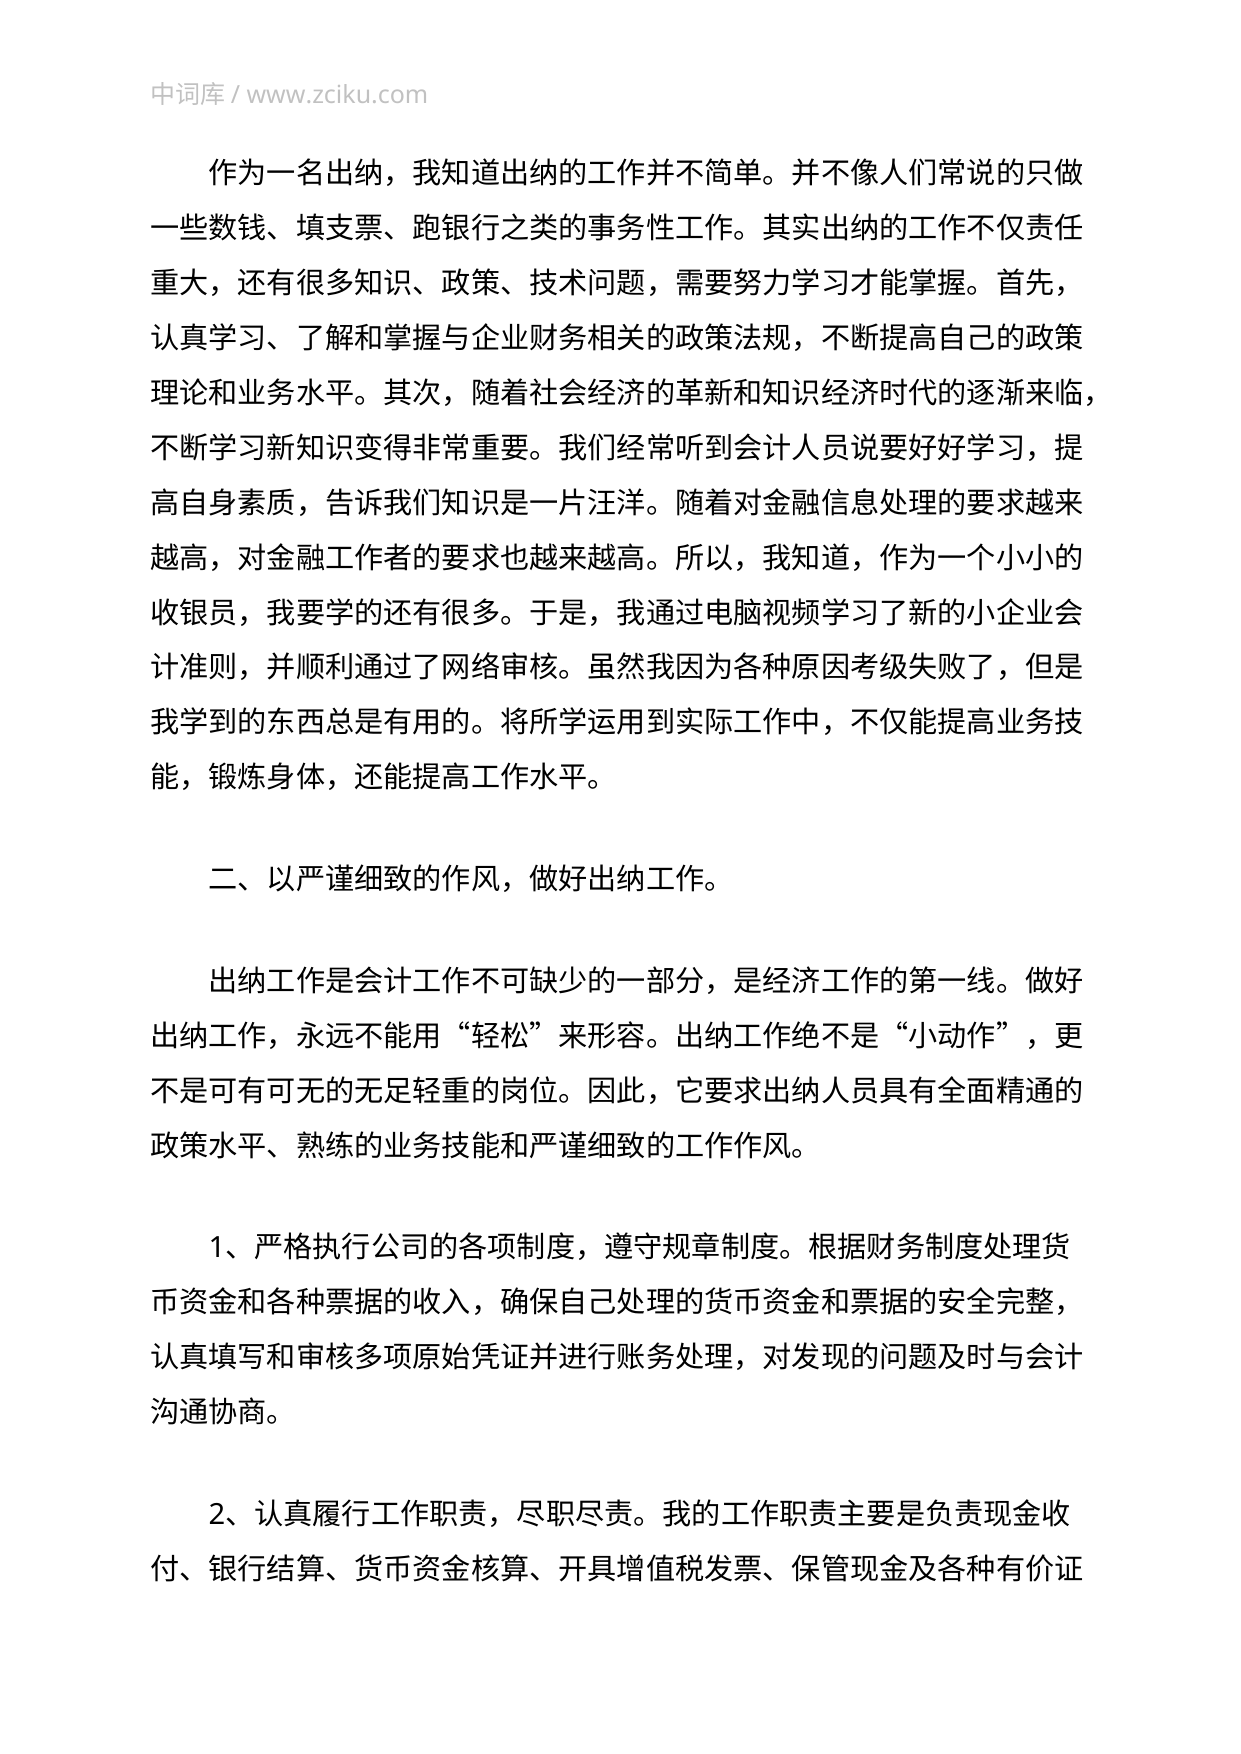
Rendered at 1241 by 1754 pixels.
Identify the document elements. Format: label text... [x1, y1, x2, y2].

text 出纳工作是会计工作不可缺少的一部分，是经济工作的第一线。做好出纳工作，永远不能用“轻松”来形容。出纳工作绝不是“小动作”，更不是可有可无的无足轻重的岗位。因此，它要求出纳人员具有全面精通的政策水平、熟练的业务技能和严谨细致的工作作风。 [150, 957, 1090, 1164]
text 1、严格执行公司的各项制度，遵守规章制度。根据财务制度处理货币资金和各种票据的收入，确保自己处理的货币资金和票据的安全完整，认真填写和审核多项原始凭证并进行账务处理，对发现的问题及时与会计沟通协商。 [150, 1224, 1090, 1431]
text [150, 1490, 1090, 1588]
text 二、以严谨细致的作风，做好出纳工作。 [150, 856, 1090, 898]
text 作为一名出纳，我知道出纳的工作并不简单。并不像人们常说的只做一些数钱、填支票、跑银行之类的事务性工作。其实出纳的工作不仅责任重大，还有很多知识、政策、技术问题，需要努力学习才能掌握。首先，认真学习、了解和掌握与企业财务相关的政策法规，不断提高自己的政策理论和业务水平。其次，随着社会经济的革新和知识经济时代的逐渐来临，不断学习新知识变得非常重要。我们经常听到会计人员说要好好学习，提高自身素质，告诉我们知识是一片汪洋。随着对金融信息处理的要求越来越高，对金融工作者的要求也越来越高。所以，我知道，作为一个小小的收银员，我要学的还有很多。于是，我通过电脑视频学习了新的小企业会计准则，并顺利通过了网络审核。虽然我因为各种原因考级失败了，但是我学到的东西总是有用的。将所学运用到实际工作中，不仅能提高业务技能，锻炼身体，还能提高工作水平。 [150, 150, 1090, 796]
